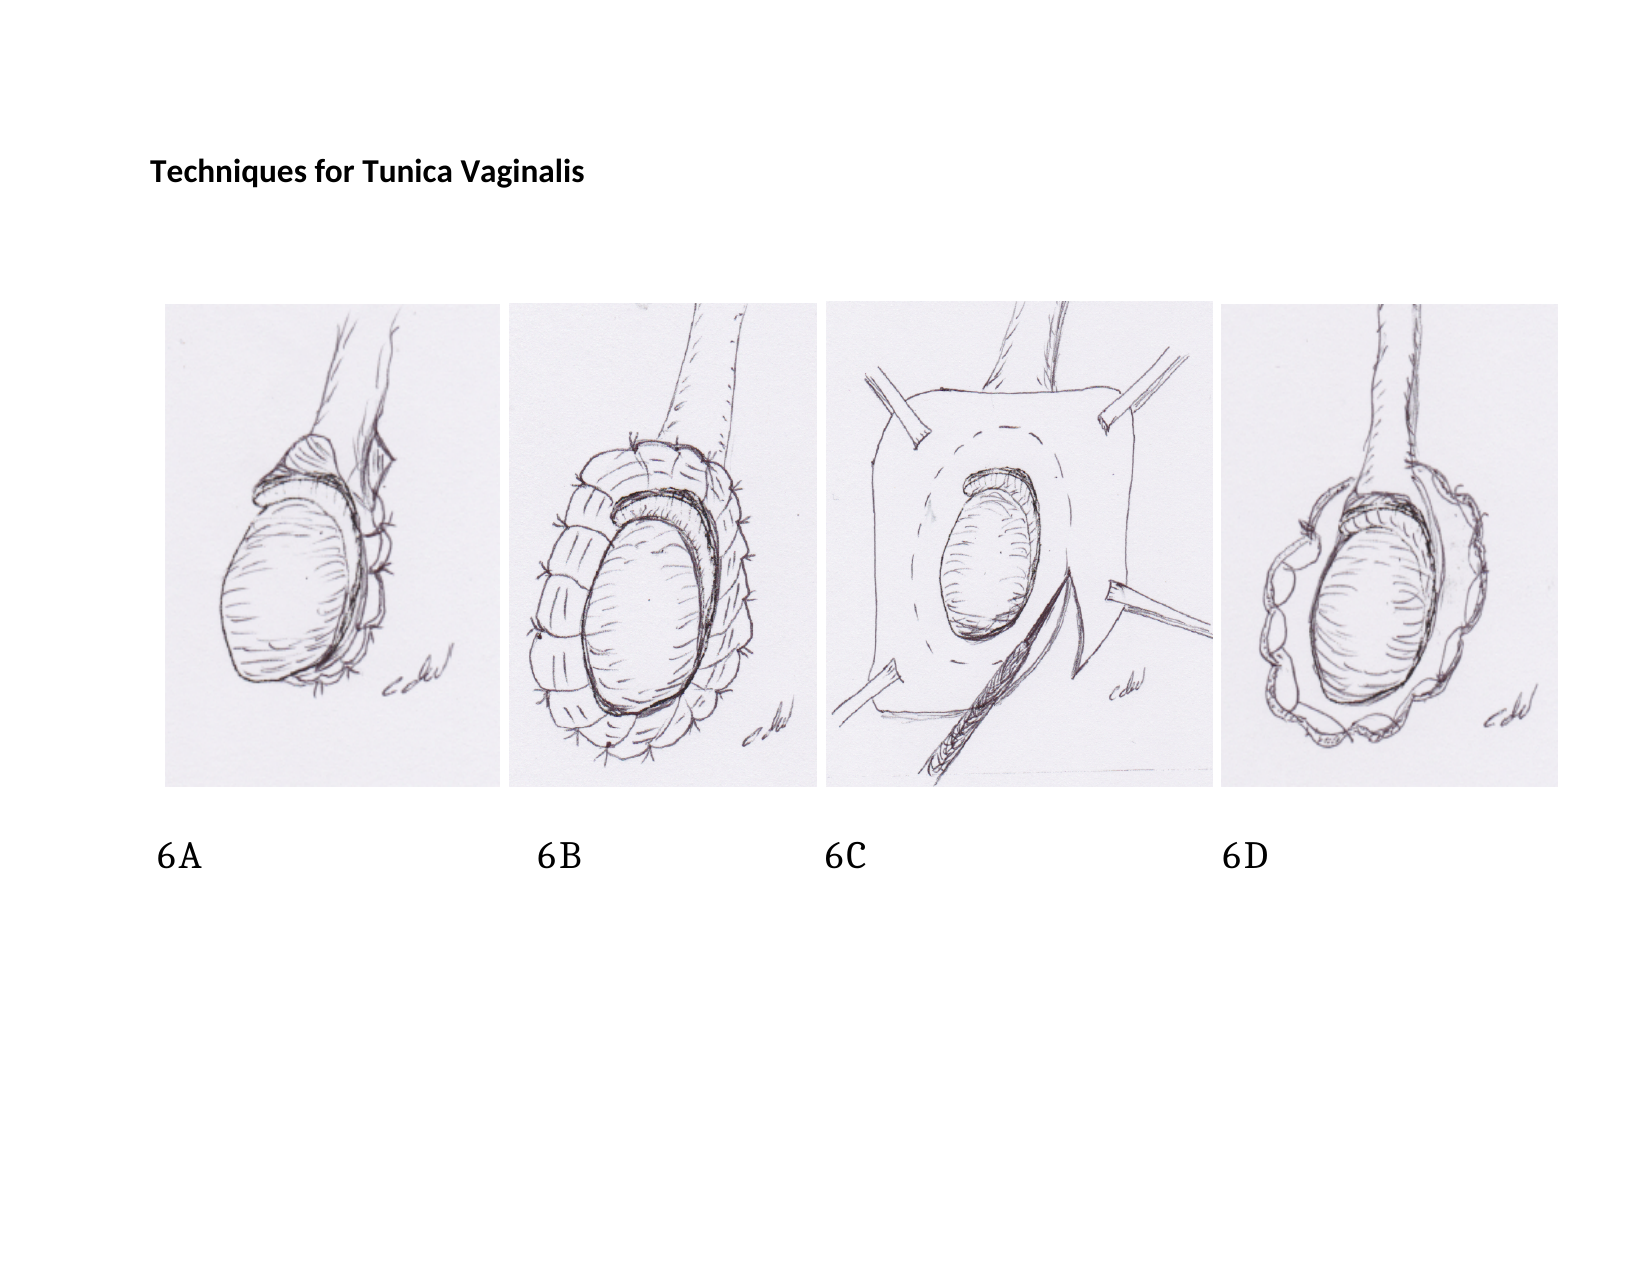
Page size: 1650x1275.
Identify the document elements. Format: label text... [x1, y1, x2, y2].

text Techniques for Tunica Vaginalis [150, 150, 1500, 191]
